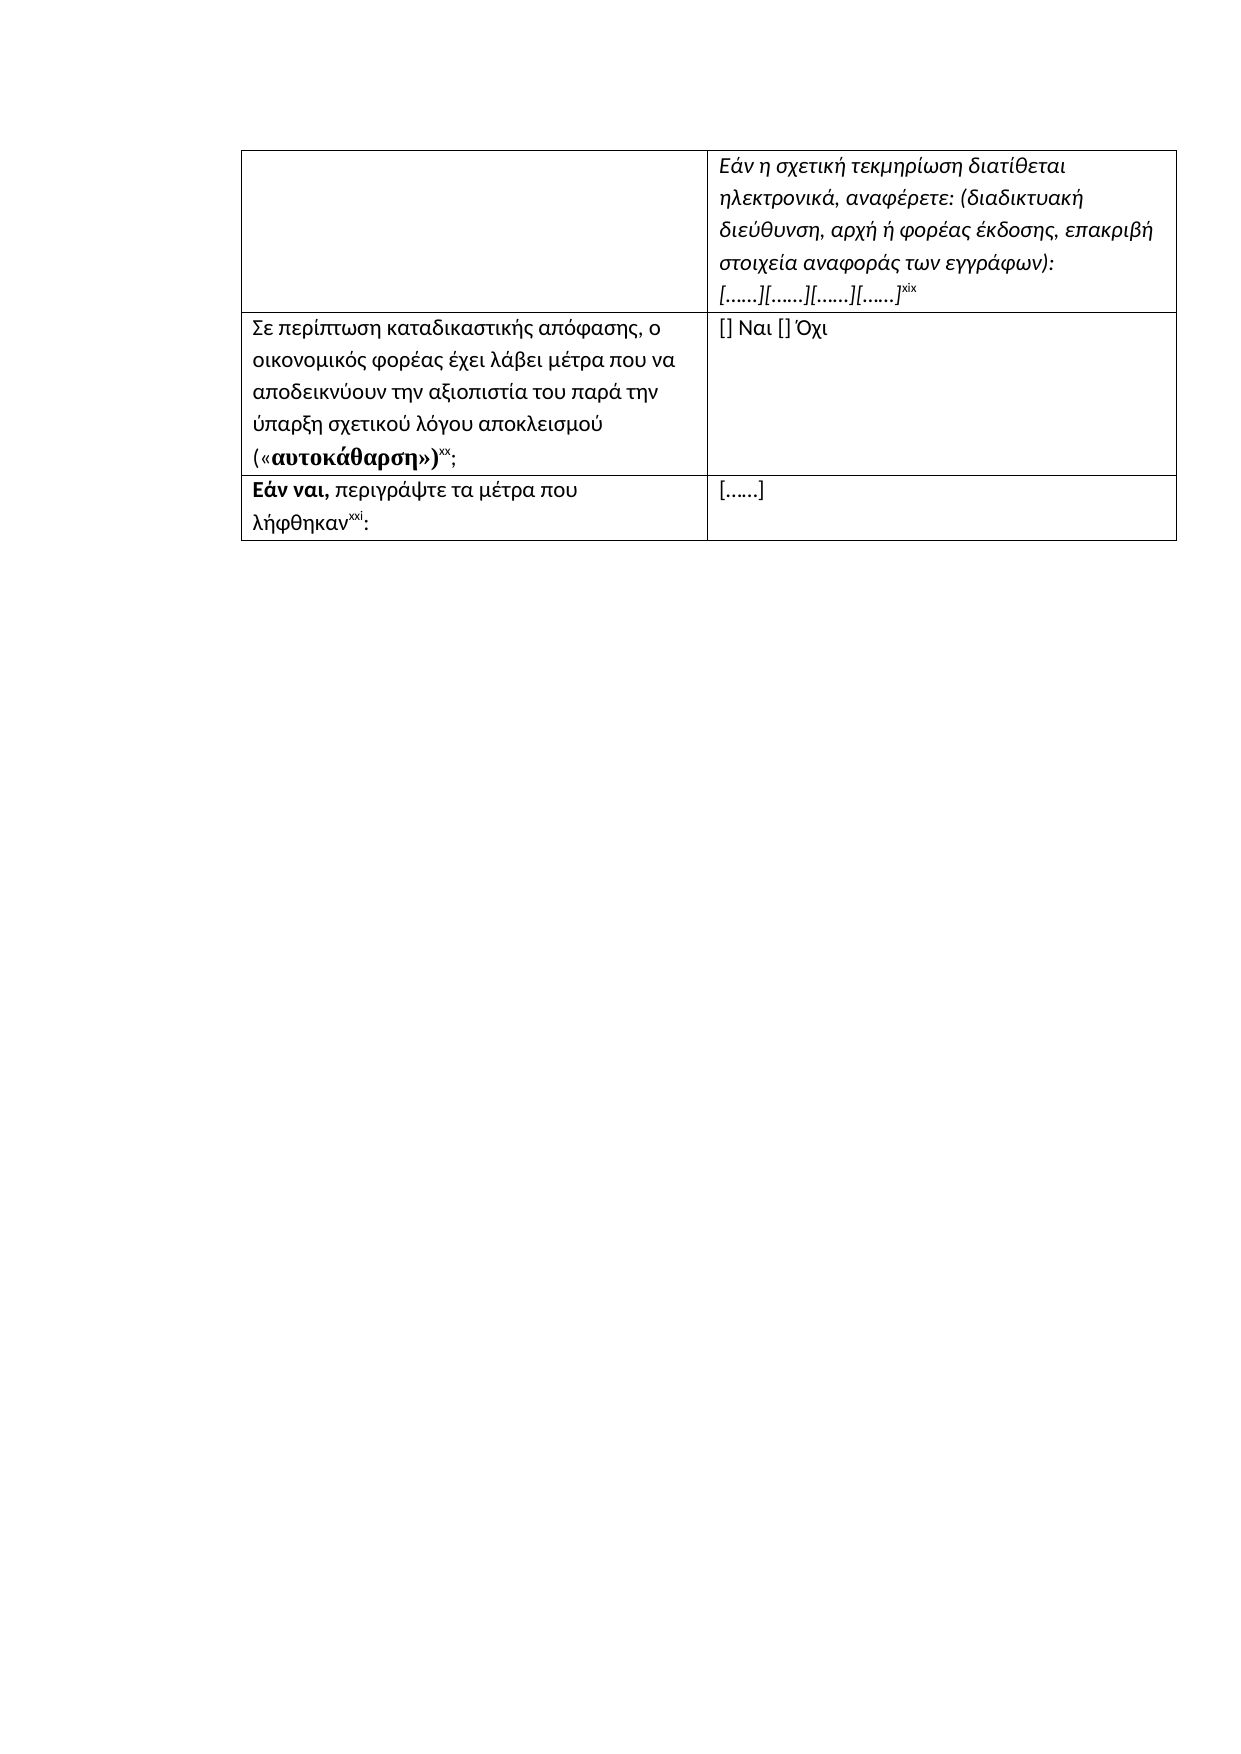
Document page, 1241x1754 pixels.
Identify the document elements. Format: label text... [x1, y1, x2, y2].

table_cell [242, 151, 707, 312]
table_cell Εάν ναι, περιγράψτε τα μέτρα που λήφθηκαν: [242, 476, 707, 540]
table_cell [708, 151, 1176, 312]
table_cell Σε περίπτωση καταδικαστικής απόφασης, ο οικονομικός φορέας έχει λάβει μέτρα που να αποδεικνύουν την αξιοπιστία του παρά την ύπαρξη σχετικού λόγου αποκλεισμού («αυτοκάθαρση»); [242, 313, 707, 474]
table_cell [] Ναι [] Όχι [708, 313, 1176, 474]
table_cell [……] [708, 476, 1176, 540]
